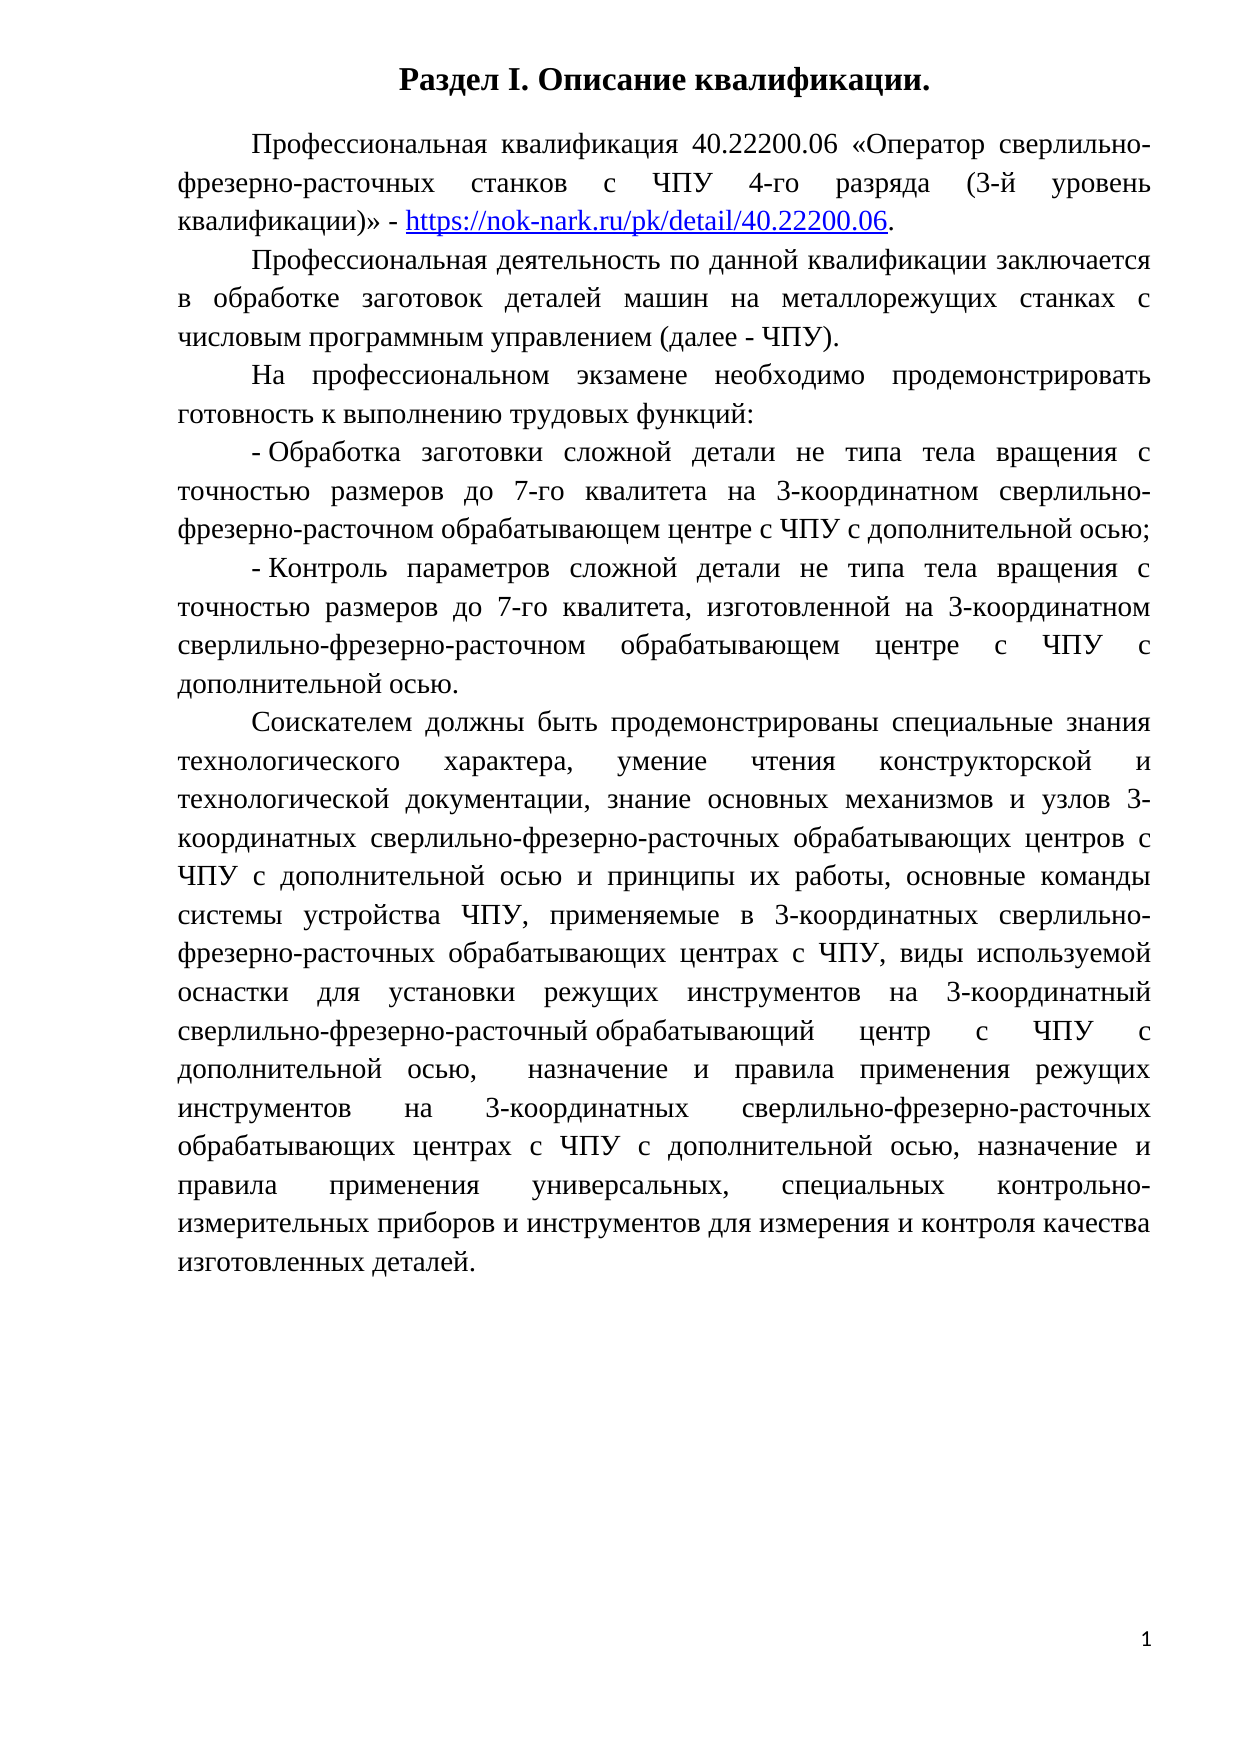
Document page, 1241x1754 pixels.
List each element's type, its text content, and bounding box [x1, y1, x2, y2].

text - Обработка заготовки сложной детали не типа тела вращения с точностью размеров до 7-го квалитета на 3-координатном сверлильно-фрезерно-расточном обрабатывающем центре с ЧПУ с дополнительной осью; [177, 434, 1152, 545]
text На профессиональном экзамене необходимо продемонстрировать готовность к выполнению трудовых функций: [177, 357, 1152, 429]
text - Контроль параметров сложной детали не типа тела вращения с точностью размеров до 7-го квалитета, изготовленной на 3-координатном сверлильно-фрезерно-расточном обрабатывающем центре с ЧПУ с дополнительной осью. [177, 550, 1152, 699]
text Профессиональная квалификация 40.22200.06 «Оператор сверлильно-фрезерно-расточных станков с ЧПУ 4-го разряда (3-й уровень квалификации)» - https://nok-nark.ru/pk/detail/40.22200.06. [177, 126, 1152, 237]
subtitle Раздел I. Описание квалификации. [177, 59, 1152, 97]
text Профессиональная деятельность по данной квалификации заключается в обработке заготовок деталей машин на металлорежущих станках с числовым программным управлением (далее - ЧПУ). [177, 242, 1152, 352]
text Соискателем должны быть продемонстрированы специальные знания технологического характера, умение чтения конструкторской и технологической документации, знание основных механизмов и узлов 3-координатных сверлильно-фрезерно-расточных обрабатывающих центров с ЧПУ с дополнительной осью и принципы их работы, основные команды системы устройства ЧПУ, применяемые в 3-координатных сверлильно-фрезерно-расточных обрабатывающих центрах с ЧПУ, виды используемой оснастки для установки режущих инструментов на 3-координатный сверлильно-фрезерно-расточный обрабатывающий центр с ЧПУ с дополнительной осью, назначение и правила применения режущих инструментов на 3-координатных сверлильно-фрезерно-расточных обрабатывающих центрах с ЧПУ с дополнительной осью, назначение и правила применения универсальных, специальных контрольно-измерительных приборов и инструментов для измерения и контроля качества изготовленных деталей. [177, 704, 1152, 1277]
